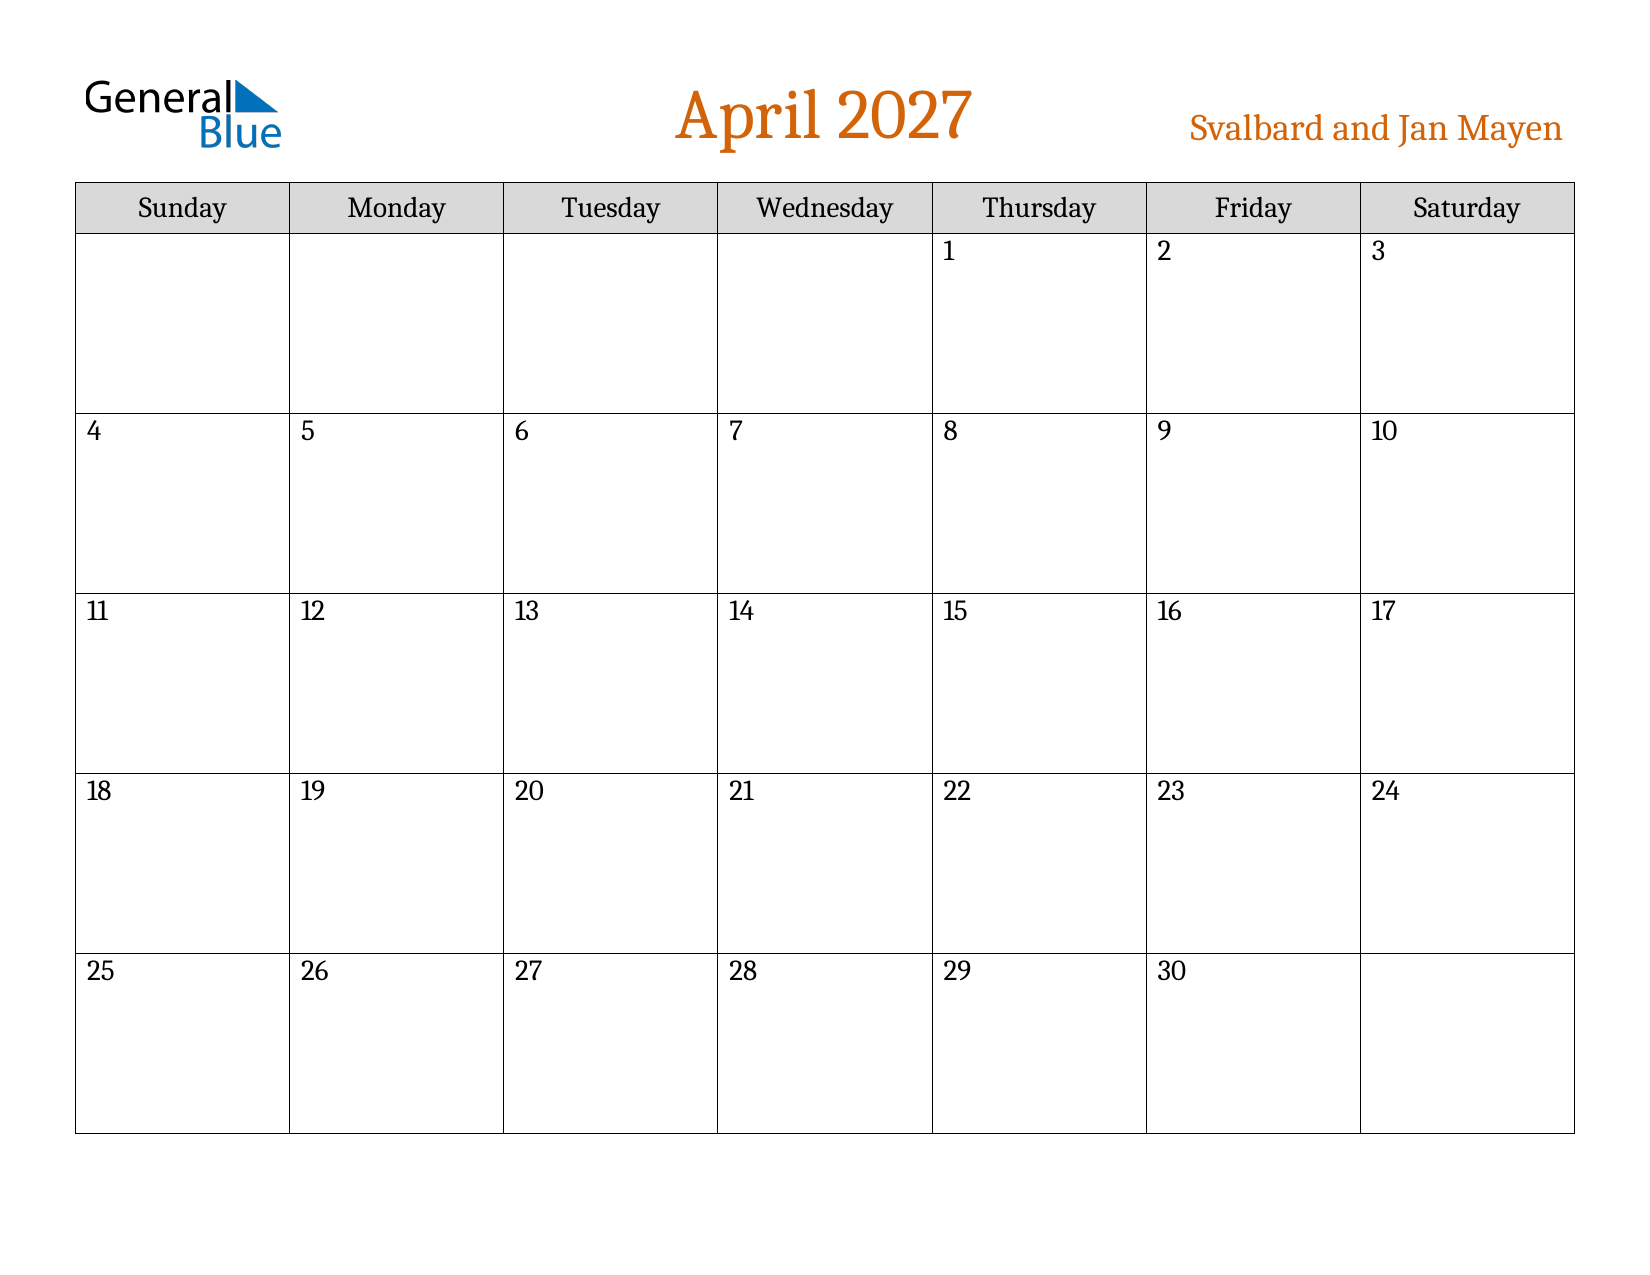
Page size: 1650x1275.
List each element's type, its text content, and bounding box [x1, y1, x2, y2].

table_cell 9 [1147, 414, 1360, 450]
table_cell Wednesday [718, 183, 932, 233]
table_cell [290, 990, 503, 1133]
table_cell 29 [933, 954, 1146, 990]
table_cell [290, 630, 503, 773]
picture [86, 80, 281, 148]
table_cell [1147, 630, 1360, 773]
table_cell [76, 990, 289, 1133]
table_header Svalbard and Jan Mayen [1146, 75, 1574, 182]
table_cell [1147, 810, 1360, 953]
table_cell 4 [76, 414, 289, 450]
table_cell 27 [504, 954, 717, 990]
table_cell Tuesday [504, 183, 717, 233]
table_cell [504, 234, 717, 270]
table_cell [718, 270, 932, 413]
table_cell [76, 270, 289, 413]
table_cell 18 [76, 774, 289, 810]
table_cell [76, 450, 289, 593]
table_cell 20 [504, 774, 717, 810]
table_cell [933, 630, 1146, 773]
table_cell [933, 810, 1146, 953]
table_cell [718, 990, 932, 1133]
table_cell 2 [1147, 234, 1360, 270]
table_cell 6 [504, 414, 717, 450]
table_cell [290, 270, 503, 413]
table_cell [504, 990, 717, 1133]
table_cell 5 [290, 414, 503, 450]
table_cell 23 [1147, 774, 1360, 810]
table_cell 24 [1361, 774, 1574, 810]
table_cell 19 [290, 774, 503, 810]
table_cell 26 [290, 954, 503, 990]
table_cell 17 [1361, 594, 1574, 630]
table_cell [504, 270, 717, 413]
table_cell [76, 234, 289, 270]
table_cell 11 [76, 594, 289, 630]
table_cell [1147, 450, 1360, 593]
table_cell 7 [718, 414, 932, 450]
table_cell 28 [718, 954, 932, 990]
table_cell 15 [933, 594, 1146, 630]
table_cell 30 [1147, 954, 1360, 990]
table_cell 25 [76, 954, 289, 990]
table_cell 21 [718, 774, 932, 810]
table_cell [718, 234, 932, 270]
table_cell Saturday [1361, 183, 1574, 233]
table_cell [290, 450, 503, 593]
table_header [76, 75, 503, 182]
table_cell [504, 450, 717, 593]
table_cell [504, 810, 717, 953]
table_cell [76, 630, 289, 773]
table_cell [718, 630, 932, 773]
table_cell [1361, 270, 1574, 413]
table_cell Sunday [76, 183, 289, 233]
table_cell [933, 270, 1146, 413]
table_cell [1361, 990, 1574, 1133]
table_cell [718, 810, 932, 953]
table_cell 3 [1361, 234, 1574, 270]
table_cell [76, 810, 289, 953]
table_cell [718, 450, 932, 593]
table_cell 13 [504, 594, 717, 630]
table_cell 10 [1361, 414, 1574, 450]
table_cell 16 [1147, 594, 1360, 630]
table_cell [1361, 630, 1574, 773]
table_cell [290, 810, 503, 953]
table_cell 22 [933, 774, 1146, 810]
table_cell [1361, 450, 1574, 593]
table_cell [1361, 954, 1574, 990]
table_cell [1147, 270, 1360, 413]
table_header April 2027 [504, 75, 1146, 182]
table_cell Friday [1147, 183, 1360, 233]
table_cell 12 [290, 594, 503, 630]
table_cell 8 [933, 414, 1146, 450]
table_cell [933, 450, 1146, 593]
table_cell [1147, 990, 1360, 1133]
table_cell 1 [933, 234, 1146, 270]
table_cell 14 [718, 594, 932, 630]
table_cell [290, 234, 503, 270]
table_cell Thursday [933, 183, 1146, 233]
table_cell [504, 630, 717, 773]
table_cell Monday [290, 183, 503, 233]
table_cell [1361, 810, 1574, 953]
table_cell [933, 990, 1146, 1133]
